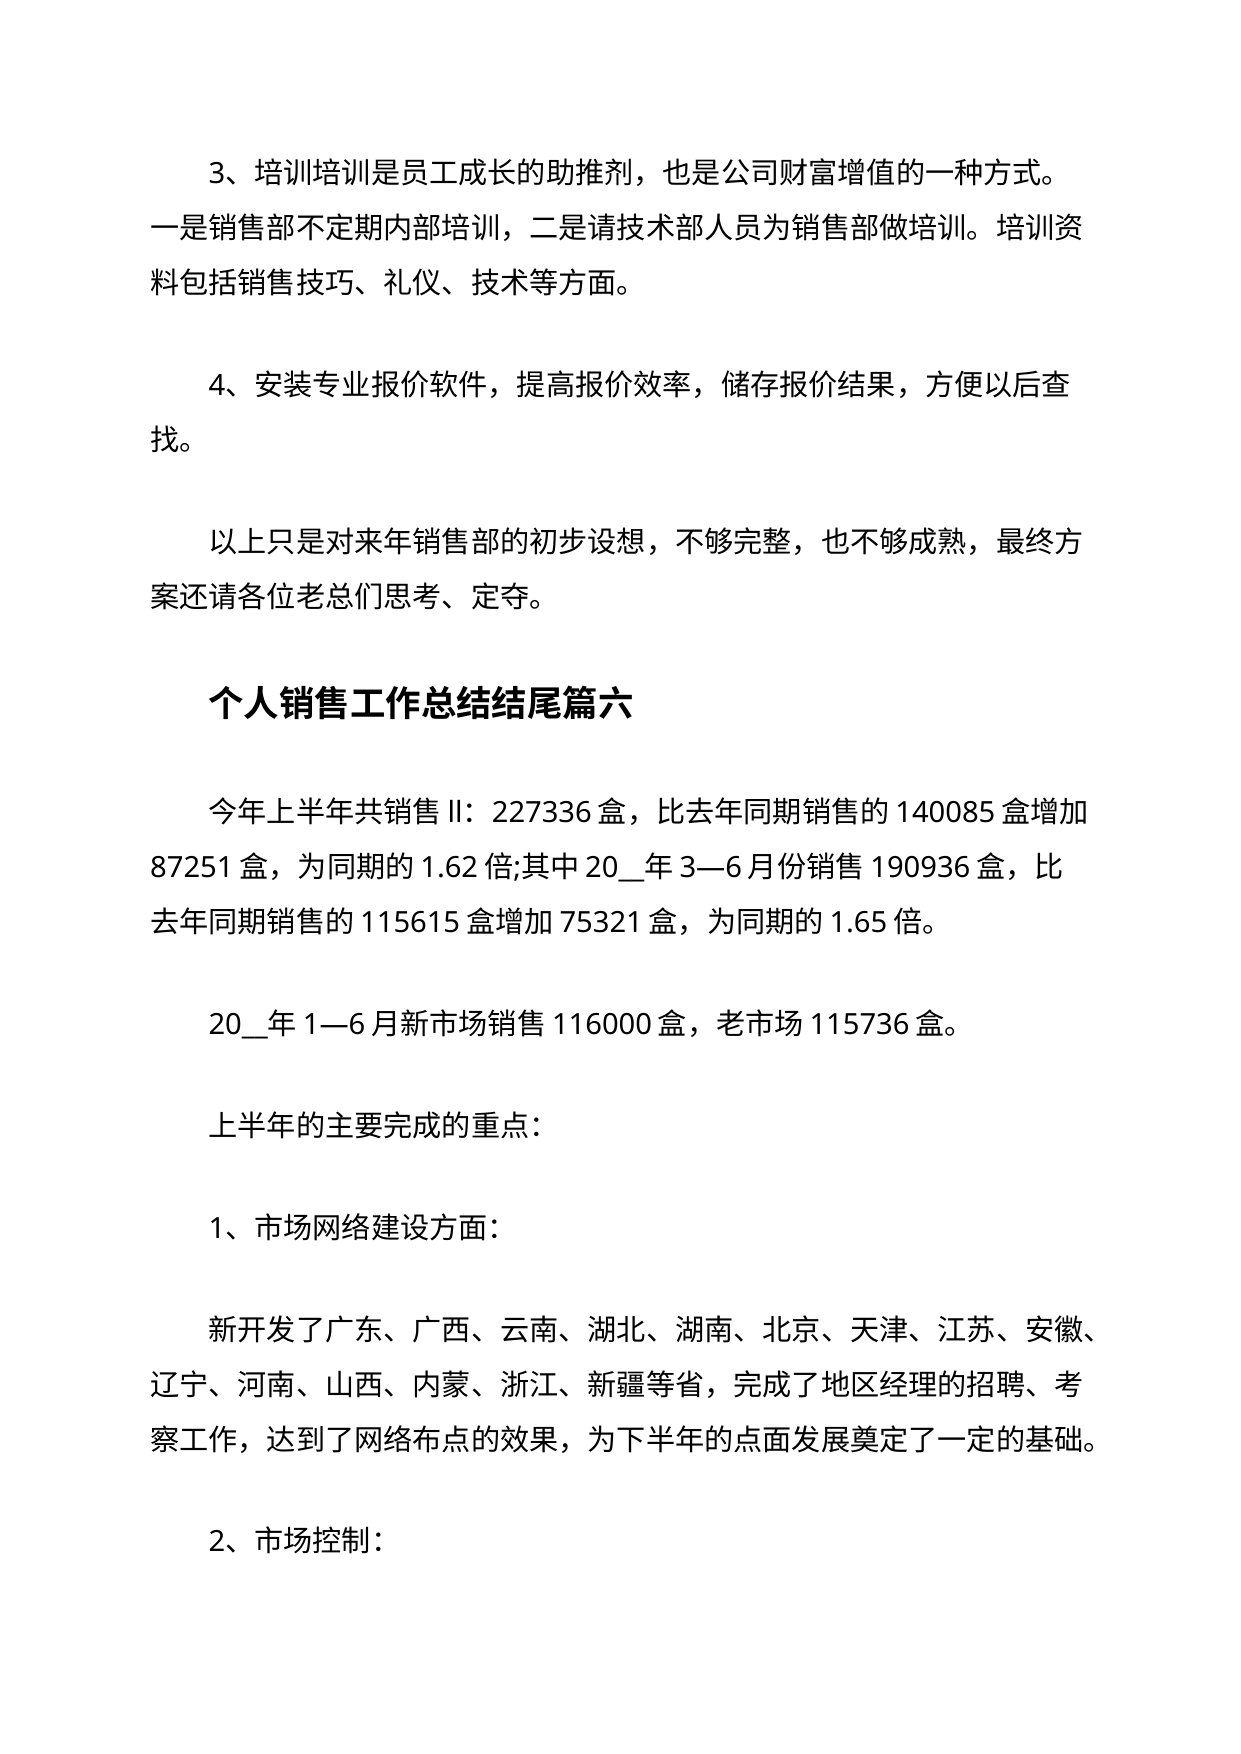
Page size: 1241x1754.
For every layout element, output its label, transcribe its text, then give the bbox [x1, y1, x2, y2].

text 上半年的主要完成的重点： [150, 1102, 1090, 1145]
text 1、市场网络建设方面： [150, 1204, 1090, 1247]
text 新开发了广东、广西、云南、湖北、湖南、北京、天津、江苏、安徽、辽宁、河南、山西、内蒙、浙江、新疆等省，完成了地区经理的招聘、考察工作，达到了网络布点的效果，为下半年的点面发展奠定了一定的基础。 [150, 1306, 1090, 1458]
text 今年上半年共销售ll：227336盒，比去年同期销售的140085盒增加87251盒，为同期的1.62倍;其中20__年3—6月份销售190936盒，比去年同期销售的115615盒增加75321盒，为同期的1.65倍。 [150, 788, 1090, 941]
text 2、市场控制： [150, 1518, 1090, 1560]
text 20__年1—6月新市场销售116000盒，老市场115736盒。 [150, 1001, 1090, 1043]
text 4、安装专业报价软件，提高报价效率，储存报价结果，方便以后查找。 [150, 362, 1090, 459]
text 以上只是对来年销售部的初步设想，不够完整，也不够成熟，最终方案还请各位老总们思考、定夺。 [150, 518, 1090, 616]
text 3、培训培训是员工成长的助推剂，也是公司财富增值的一种方式。一是销售部不定期内部培训，二是请技术部人员为销售部做培训。培训资料包括销售技巧、礼仪、技术等方面。 [150, 150, 1090, 302]
text 个人销售工作总结结尾篇六 [150, 675, 1090, 726]
